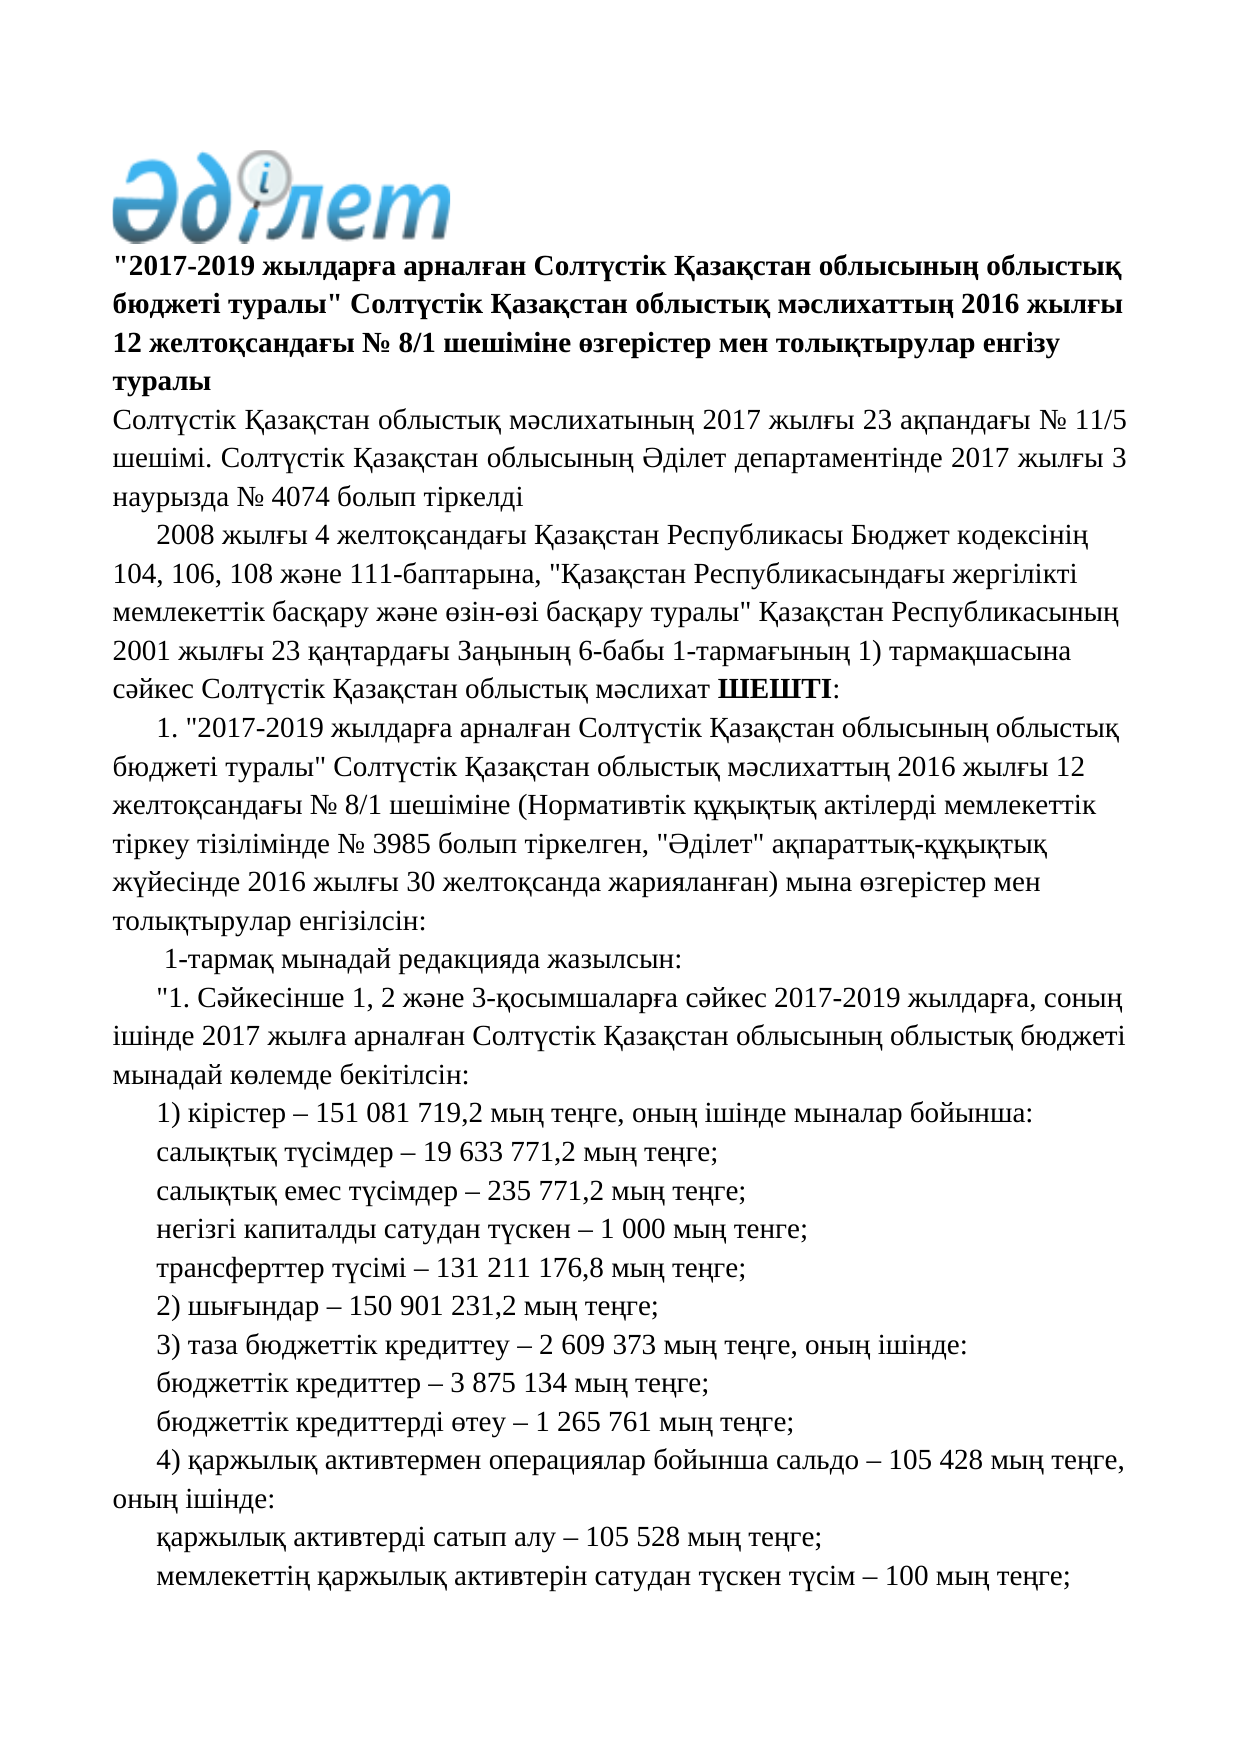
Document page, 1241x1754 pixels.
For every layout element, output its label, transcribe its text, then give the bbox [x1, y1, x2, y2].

text "2017-2019 жылдарға арналған Солтүстік Қазақстан облысының облыстық бюджеті туралы" Солтүстік Қазақстан облыстық мәслихаттың 2016 жылғы 12 желтоқсандағы № 8/1 шешіміне өзгерістер мен толықтырулар енгізу туралы [112, 248, 1128, 397]
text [112, 517, 1128, 1592]
text Солтүстік Қазақстан облыстық мәслихатының 2017 жылғы 23 ақпандағы № 11/5 шешімі. Солтүстік Қазақстан облысының Әділет департаментінде 2017 жылғы 3 наурызда № 4074 болып тіркелді [112, 402, 1128, 512]
picture [112, 150, 451, 244]
